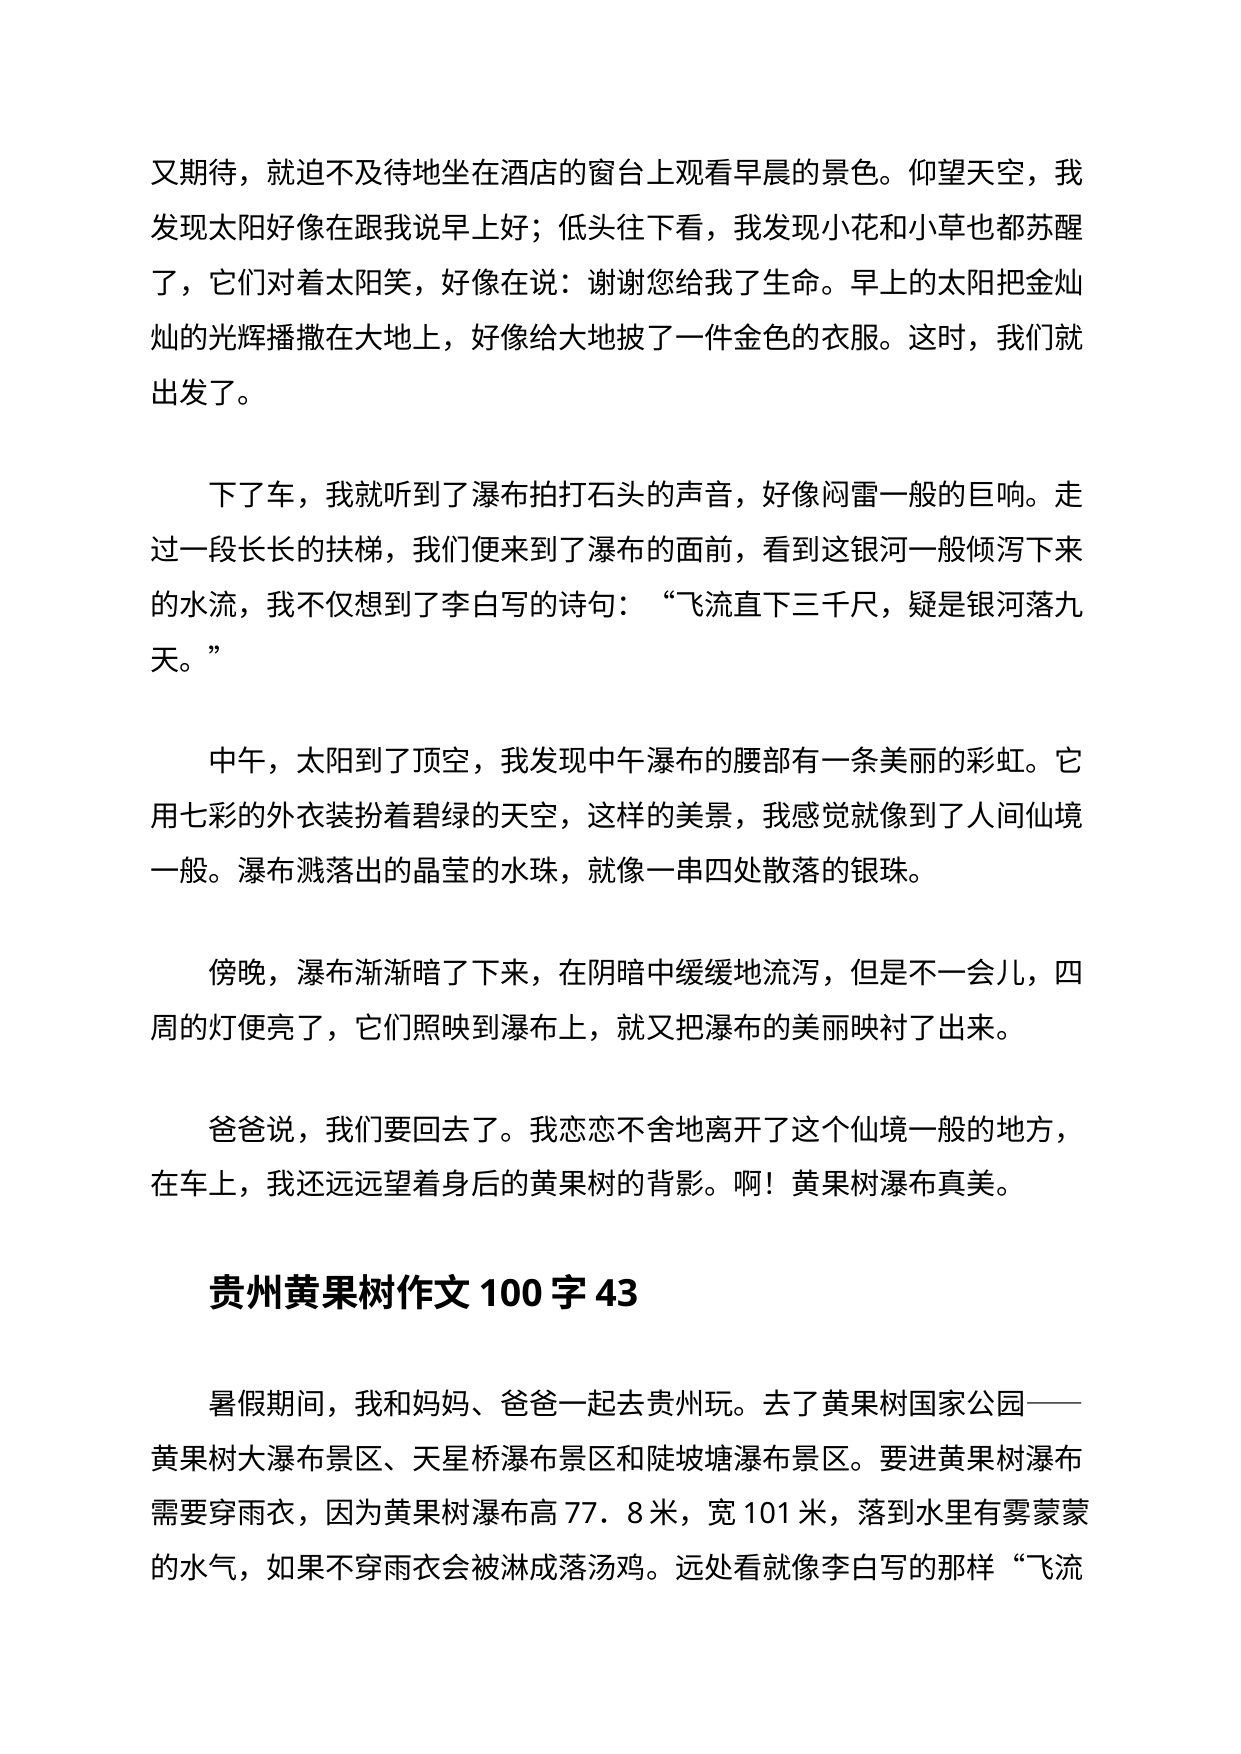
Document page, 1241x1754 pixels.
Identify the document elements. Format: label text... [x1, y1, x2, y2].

text 傍晚，瀑布渐渐暗了下来，在阴暗中缓缓地流泻，但是不一会儿，四周的灯便亮了，它们照映到瀑布上，就又把瀑布的美丽映衬了出来。 [150, 949, 1090, 1047]
text 下了车，我就听到了瀑布拍打石头的声音，好像闷雷一般的巨响。走过一段长长的扶梯，我们便来到了瀑布的面前，看到这银河一般倾泻下来的水流，我不仅想到了李白写的诗句：“飞流直下三千尺，疑是银河落九天。” [150, 471, 1090, 678]
text 中午，太阳到了顶空，我发现中午瀑布的腰部有一条美丽的彩虹。它用七彩的外衣装扮着碧绿的天空，这样的美景，我感觉就像到了人间仙境一般。瀑布溅落出的晶莹的水珠，就像一串四处散落的银珠。 [150, 738, 1090, 890]
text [150, 1380, 1090, 1587]
text 贵州黄果树作文100字43 [150, 1263, 1090, 1317]
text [150, 150, 1090, 412]
text 爸爸说，我们要回去了。我恋恋不舍地离开了这个仙境一般的地方，在车上，我还远远望着身后的黄果树的背影。啊！黄果树瀑布真美。 [150, 1106, 1090, 1203]
